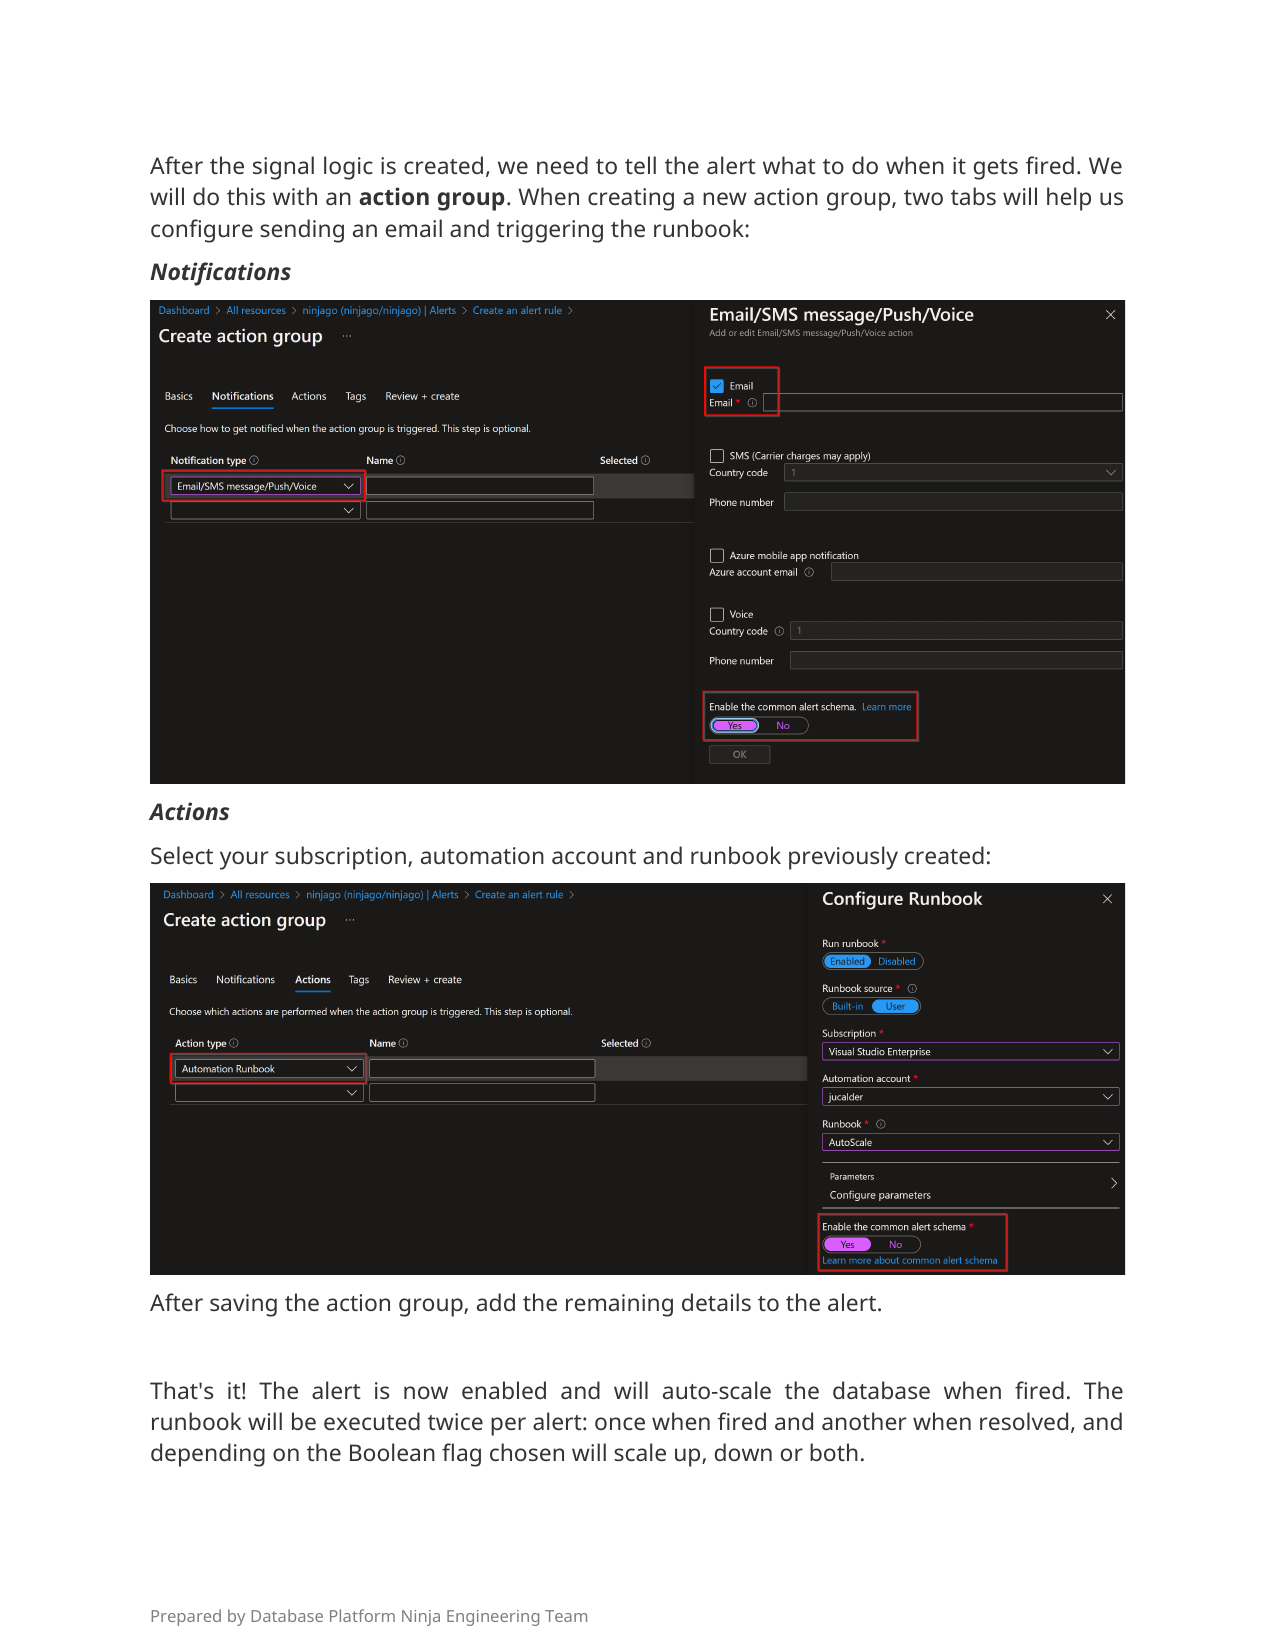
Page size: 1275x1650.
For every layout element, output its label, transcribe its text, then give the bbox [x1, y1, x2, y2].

text That's it! The alert is now enabled and will auto-scale the database when fired. The runbook will be executed twice per alert: once when fired and another when resolved, and depending on the Boolean flag chosen will scale up, down or both. [150, 1375, 1125, 1468]
text After the signal logic is created, we need to tell the alert what to do when it gets fired. We will do this with an action group. When creating a new action group, two tabs will help us configure sending an email and triggering the runbook: [150, 150, 1125, 244]
picture [150, 300, 1125, 784]
text Actions [150, 796, 1125, 827]
text After saving the action group, add the remaining details to the alert. [150, 1287, 1125, 1318]
picture [150, 883, 1125, 1275]
text Notifications [150, 256, 1125, 287]
text Select your subscription, automation account and runbook previously created: [150, 840, 1125, 871]
